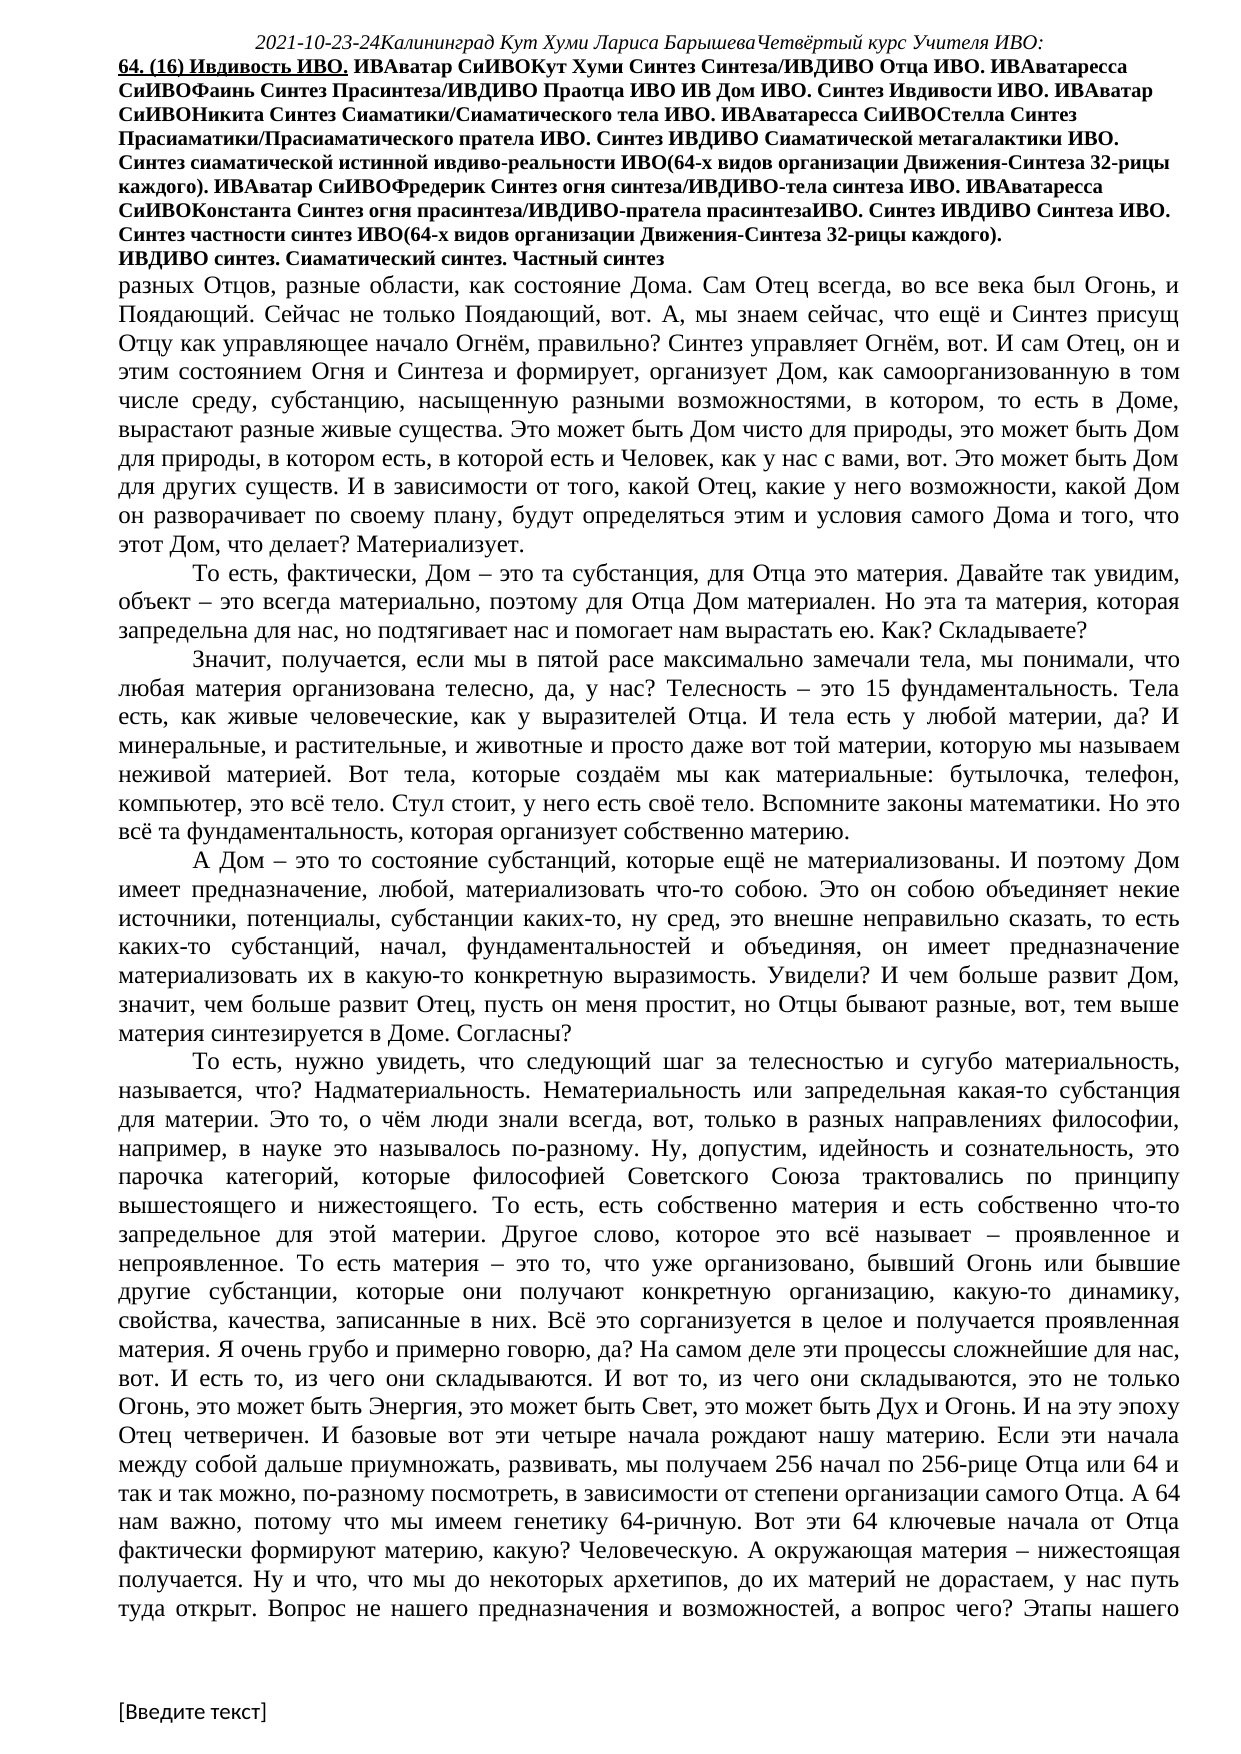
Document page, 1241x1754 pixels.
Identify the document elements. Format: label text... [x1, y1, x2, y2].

text То есть, фактически, Дом – это та субстанция, для Отца это материя. Давайте так увидим, объект – это всегда материально, поэтому для Отца Дом материален. Но эта та материя, которая запредельна для нас, но подтягивает нас и помогает нам вырастать ею. Как? Складываете? [118, 558, 1181, 644]
text Значит, получается, если мы в пятой расе максимально замечали тела, мы понимали, что любая материя организована телесно, да, у нас? Телесность – это 15 фундаментальность. Тела есть, как живые человеческие, как у выразителей Отца. И тела есть у любой материи, да? И минеральные, и растительные, и животные и просто даже вот той материи, которую мы называем неживой материей. Вот тела, которые создаём мы как материальные: бутылочка, телефон, компьютер, это всё тело. Стул стоит, у него есть своё тело. Вспомните законы математики. Но это всё та фундаментальность, которая организует собственно материю. [118, 644, 1181, 845]
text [118, 1046, 1181, 1621]
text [118, 270, 1181, 558]
text А Дом – это то состояние субстанций, которые ещё не материализованы. И поэтому Дом имеет предназначение, любой, материализовать что-то собою. Это он собою объединяет некие источники, потенциалы, субстанции каких-то, ну сред, это внешне неправильно сказать, то есть каких-то субстанций, начал, фундаментальностей и объединяя, он имеет предназначение материализовать их в какую-то конкретную выразимость. Увидели? И чем больше развит Дом, значит, чем больше развит Отец, пусть он меня простит, но Отцы бывают разные, вот, тем выше материя синтезируется в Доме. Согласны? [118, 845, 1181, 1046]
